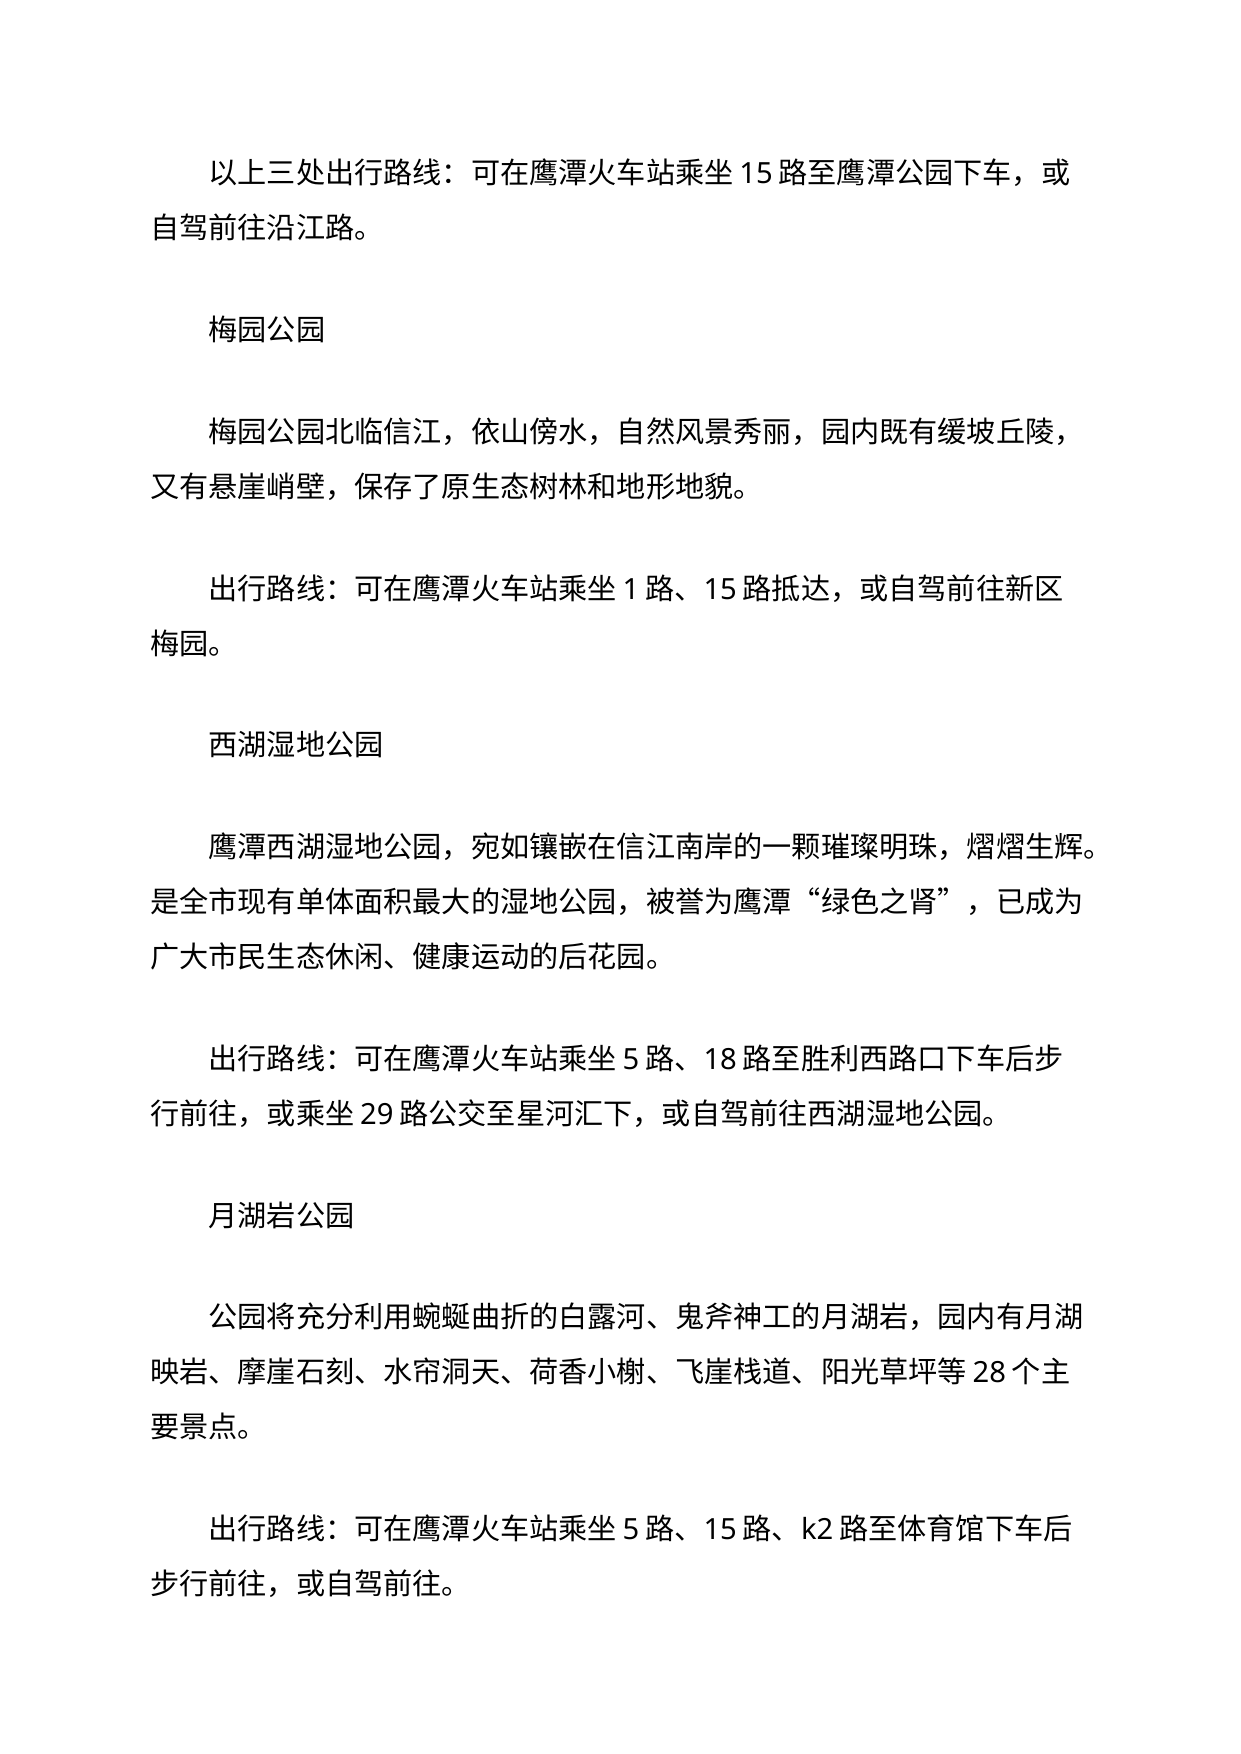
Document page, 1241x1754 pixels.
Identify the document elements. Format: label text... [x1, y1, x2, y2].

text 西湖湿地公园 [150, 722, 1090, 764]
text 梅园公园北临信江，依山傍水，自然风景秀丽，园内既有缓坡丘陵，又有悬崖峭壁，保存了原生态树林和地形地貌。 [150, 408, 1090, 506]
text 出行路线：可在鹰潭火车站乘坐1路、15路抵达，或自驾前往新区梅园。 [150, 565, 1090, 662]
text 月湖岩公园 [150, 1192, 1090, 1234]
text 梅园公园 [150, 307, 1090, 349]
text 出行路线：可在鹰潭火车站乘坐5路、18路至胜利西路口下车后步行前往，或乘坐29路公交至星河汇下，或自驾前往西湖湿地公园。 [150, 1035, 1090, 1133]
text 鹰潭西湖湿地公园，宛如镶嵌在信江南岸的一颗璀璨明珠，熠熠生辉。是全市现有单体面积最大的湿地公园，被誉为鹰潭“绿色之肾”，已成为广大市民生态休闲、健康运动的后花园。 [150, 824, 1090, 976]
text 以上三处出行路线：可在鹰潭火车站乘坐15路至鹰潭公园下车，或自驾前往沿江路。 [150, 150, 1090, 247]
text 公园将充分利用蜿蜒曲折的白露河、鬼斧神工的月湖岩，园内有月湖映岩、摩崖石刻、水帘洞天、荷香小榭、飞崖栈道、阳光草坪等28个主要景点。 [150, 1294, 1090, 1446]
text 出行路线：可在鹰潭火车站乘坐5路、15路、k2路至体育馆下车后步行前往，或自驾前往。 [150, 1506, 1090, 1603]
